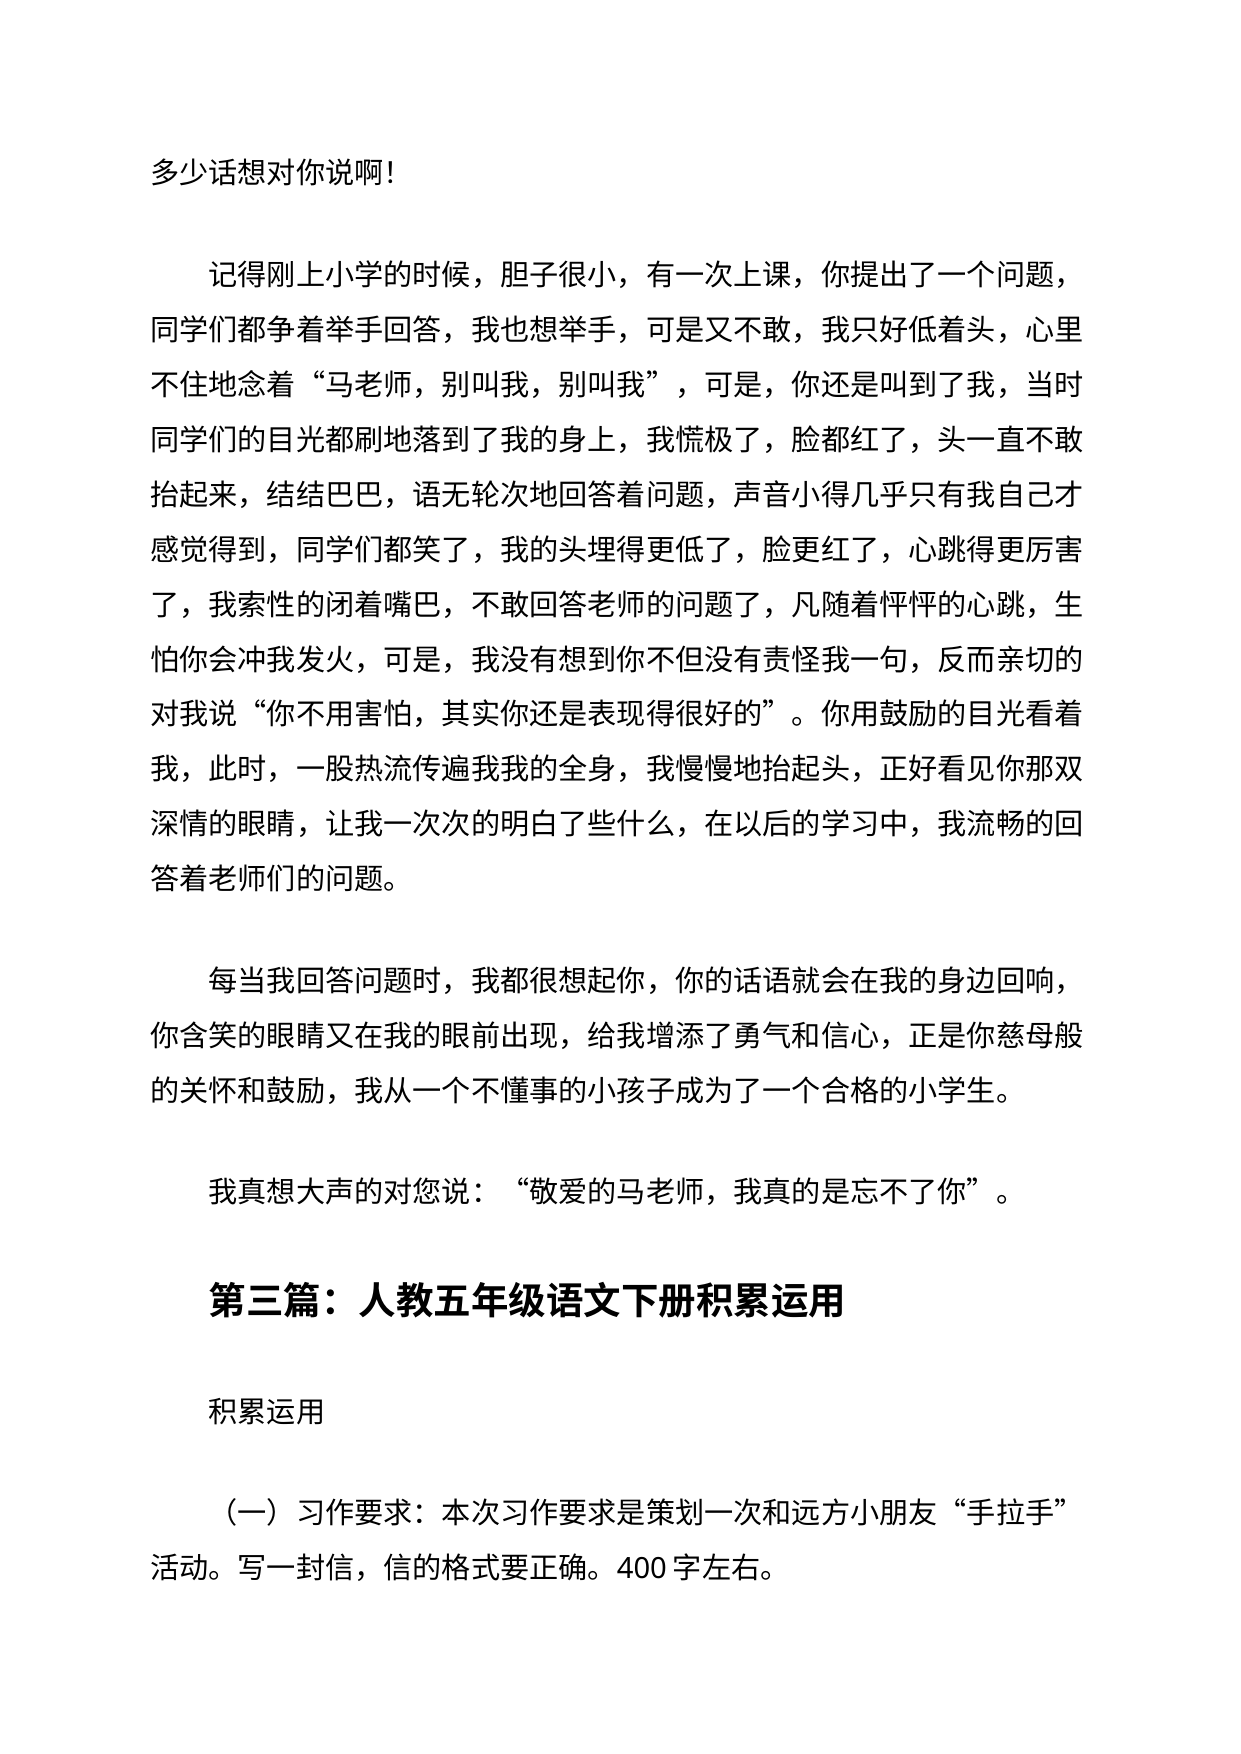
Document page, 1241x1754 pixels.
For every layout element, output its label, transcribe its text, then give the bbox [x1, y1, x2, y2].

text 每当我回答问题时，我都很想起你，你的话语就会在我的身边回响，你含笑的眼睛又在我的眼前出现，给我增添了勇气和信心，正是你慈母般的关怀和鼓励，我从一个不懂事的小孩子成为了一个合格的小学生。 [150, 957, 1090, 1109]
text 记得刚上小学的时候，胆子很小，有一次上课，你提出了一个问题，同学们都争着举手回答，我也想举手，可是又不敢，我只好低着头，心里不住地念着“马老师，别叫我，别叫我”，可是，你还是叫到了我，当时同学们的目光都刷地落到了我的身上，我慌极了，脸都红了，头一直不敢抬起来，结结巴巴，语无轮次地回答着问题，声音小得几乎只有我自己才感觉得到，同学们都笑了，我的头埋得更低了，脸更红了，心跳得更厉害了，我索性的闭着嘴巴，不敢回答老师的问题了，凡随着怦怦的心跳，生怕你会冲我发火，可是，我没有想到你不但没有责怪我一句，反而亲切的对我说“你不用害怕，其实你还是表现得很好的”。你用鼓励的目光看着我，此时，一股热流传遍我我的全身，我慢慢地抬起头，正好看见你那双深情的眼睛，让我一次次的明白了些什么，在以后的学习中，我流畅的回答着老师们的问题。 [150, 252, 1090, 898]
text 第三篇：人教五年级语文下册积累运用 [150, 1271, 1090, 1325]
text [150, 150, 1090, 192]
text （一）习作要求：本次习作要求是策划一次和远方小朋友“手拉手”活动。写一封信，信的格式要正确。400字左右。 [150, 1490, 1090, 1587]
text 我真想大声的对您说：“敬爱的马老师，我真的是忘不了你”。 [150, 1169, 1090, 1211]
text 积累运用 [150, 1388, 1090, 1430]
